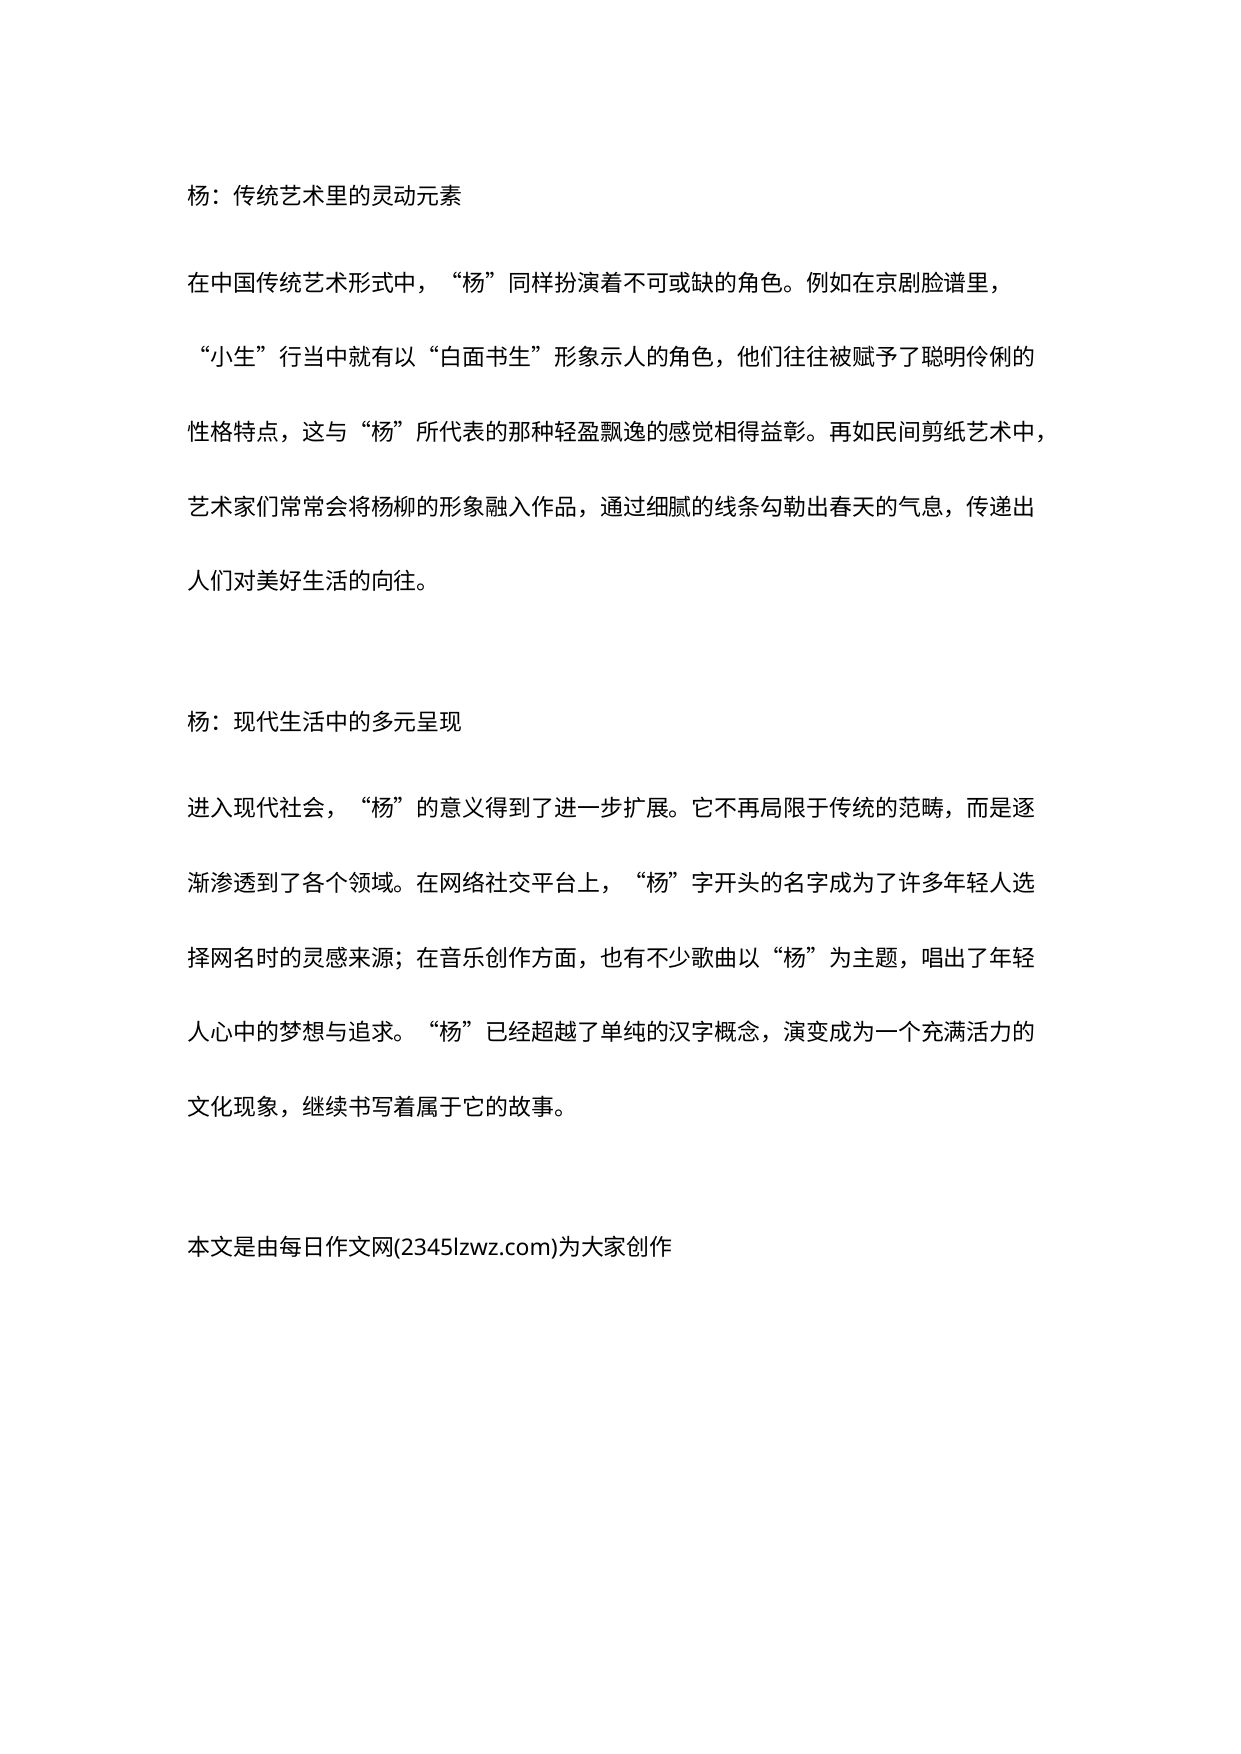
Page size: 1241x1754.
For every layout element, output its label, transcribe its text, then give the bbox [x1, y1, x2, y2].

text 杨：传统艺术里的灵动元素 [187, 162, 1053, 227]
text 进入现代社会，“杨”的意义得到了进一步扩展。它不再局限于传统的范畴，而是逐渐渗透到了各个领域。在网络社交平台上，“杨”字开头的名字成为了许多年轻人选择网名时的灵感来源；在音乐创作方面，也有不少歌曲以“杨”为主题，唱出了年轻人心中的梦想与追求。“杨”已经超越了单纯的汉字概念，演变成为一个充满活力的文化现象，继续书写着属于它的故事。 [187, 774, 1053, 1138]
text 本文是由每日作文网(2345lzwz.com)为大家创作 [187, 1213, 1053, 1278]
text 杨：现代生活中的多元呈现 [187, 688, 1053, 753]
text 在中国传统艺术形式中，“杨”同样扮演着不可或缺的角色。例如在京剧脸谱里，“小生”行当中就有以“白面书生”形象示人的角色，他们往往被赋予了聪明伶俐的性格特点，这与“杨”所代表的那种轻盈飘逸的感觉相得益彰。再如民间剪纸艺术中，艺术家们常常会将杨柳的形象融入作品，通过细腻的线条勾勒出春天的气息，传递出人们对美好生活的向往。 [187, 248, 1053, 612]
